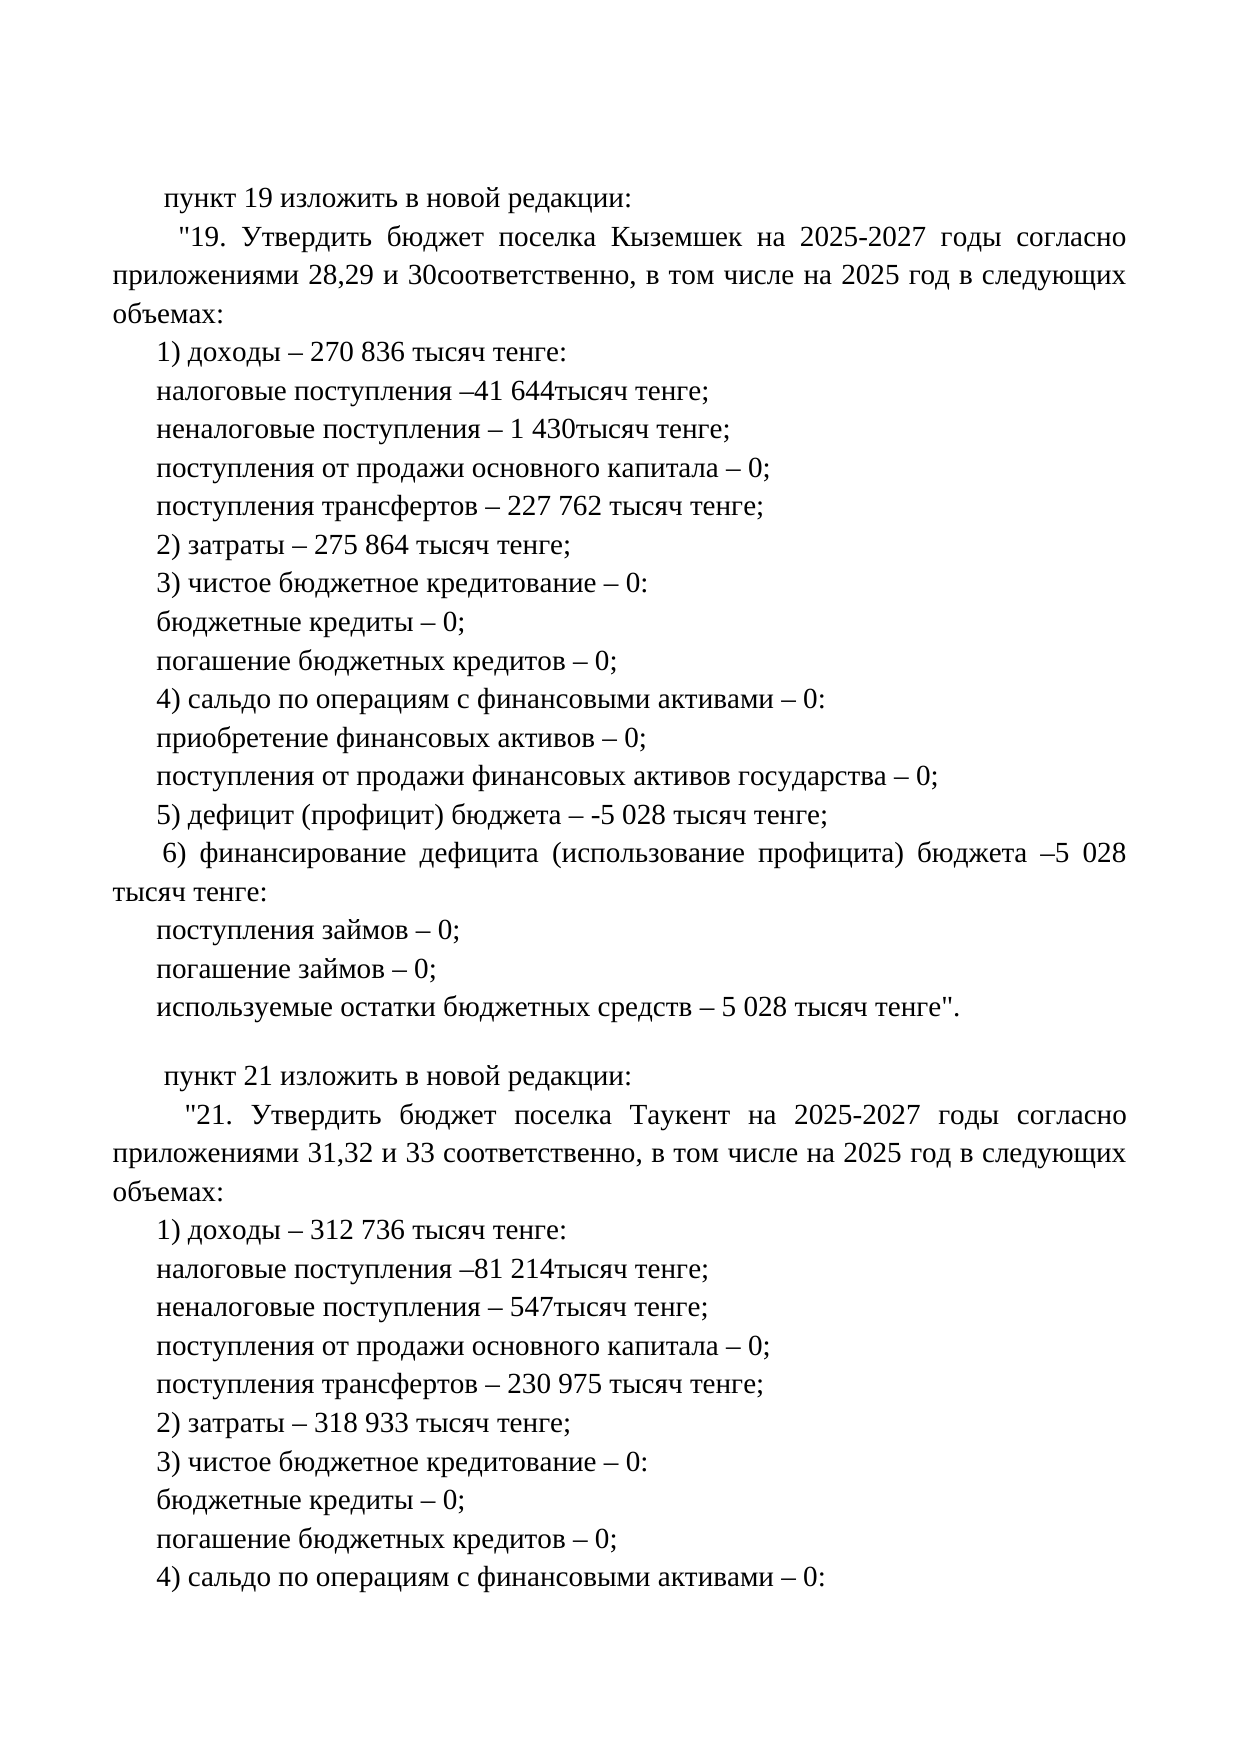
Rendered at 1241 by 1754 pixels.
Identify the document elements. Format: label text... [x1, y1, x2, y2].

text налоговые поступления –81 214тысяч тенге; [112, 1251, 1128, 1284]
text погашение займов – 0; [112, 951, 1128, 984]
text поступления займов – 0; [112, 912, 1128, 946]
text приобретение финансовых активов – 0; [112, 720, 1128, 753]
text 4) сальдо по операциям с финансовыми активами – 0: [112, 681, 1128, 715]
text 2) затраты – 318 933 тысяч тенге; [112, 1405, 1128, 1439]
text бюджетные кредиты – 0; [112, 604, 1128, 638]
text поступления от продажи финансовых активов государства – 0; [112, 758, 1128, 792]
text налоговые поступления –41 644тысяч тенге; [112, 373, 1128, 406]
text используемые остатки бюджетных средств – 5 028 тысяч тенге". [112, 989, 1128, 1023]
text поступления от продажи основного капитала – 0; [112, 450, 1128, 483]
text поступления трансфертов – 230 975 тысяч тенге; [112, 1367, 1128, 1400]
text погашение бюджетных кредитов – 0; [112, 643, 1128, 676]
text 3) чистое бюджетное кредитование – 0: [112, 566, 1128, 599]
text 1) доходы – 312 736 тысяч тенге: [112, 1212, 1128, 1246]
text пункт 19 изложить в новой редакции: [112, 180, 1128, 214]
text неналоговые поступления – 547тысяч тенге; [112, 1289, 1128, 1323]
text "21. Утвердить бюджет поселка Таукент на 2025-2027 годы согласно приложениями 31,32 и 33 соответственно, в том числе на 2025 год в следующих объемах: [112, 1097, 1128, 1207]
text 4) сальдо по операциям с финансовыми активами – 0: [112, 1559, 1128, 1593]
text "19. Утвердить бюджет поселка Кыземшек на 2025-2027 годы согласно приложениями 28,29 и 30соответственно, в том числе на 2025 год в следующих объемах: [112, 219, 1128, 329]
text пункт 21 изложить в новой редакции: [112, 1058, 1128, 1092]
text 3) чистое бюджетное кредитование – 0: [112, 1444, 1128, 1477]
text 5) дефицит (профицит) бюджета – -5 028 тысяч тенге; [112, 797, 1128, 830]
text неналоговые поступления – 1 430тысяч тенге; [112, 411, 1128, 445]
text 1) доходы – 270 836 тысяч тенге: [112, 334, 1128, 368]
text поступления трансфертов – 227 762 тысяч тенге; [112, 488, 1128, 522]
text 2) затраты – 275 864 тысяч тенге; [112, 527, 1128, 561]
text погашение бюджетных кредитов – 0; [112, 1521, 1128, 1554]
text бюджетные кредиты – 0; [112, 1482, 1128, 1516]
text 6) финансирование дефицита (использование профицита) бюджета –5 028 тысяч тенге: [112, 835, 1128, 907]
text поступления от продажи основного капитала – 0; [112, 1328, 1128, 1362]
